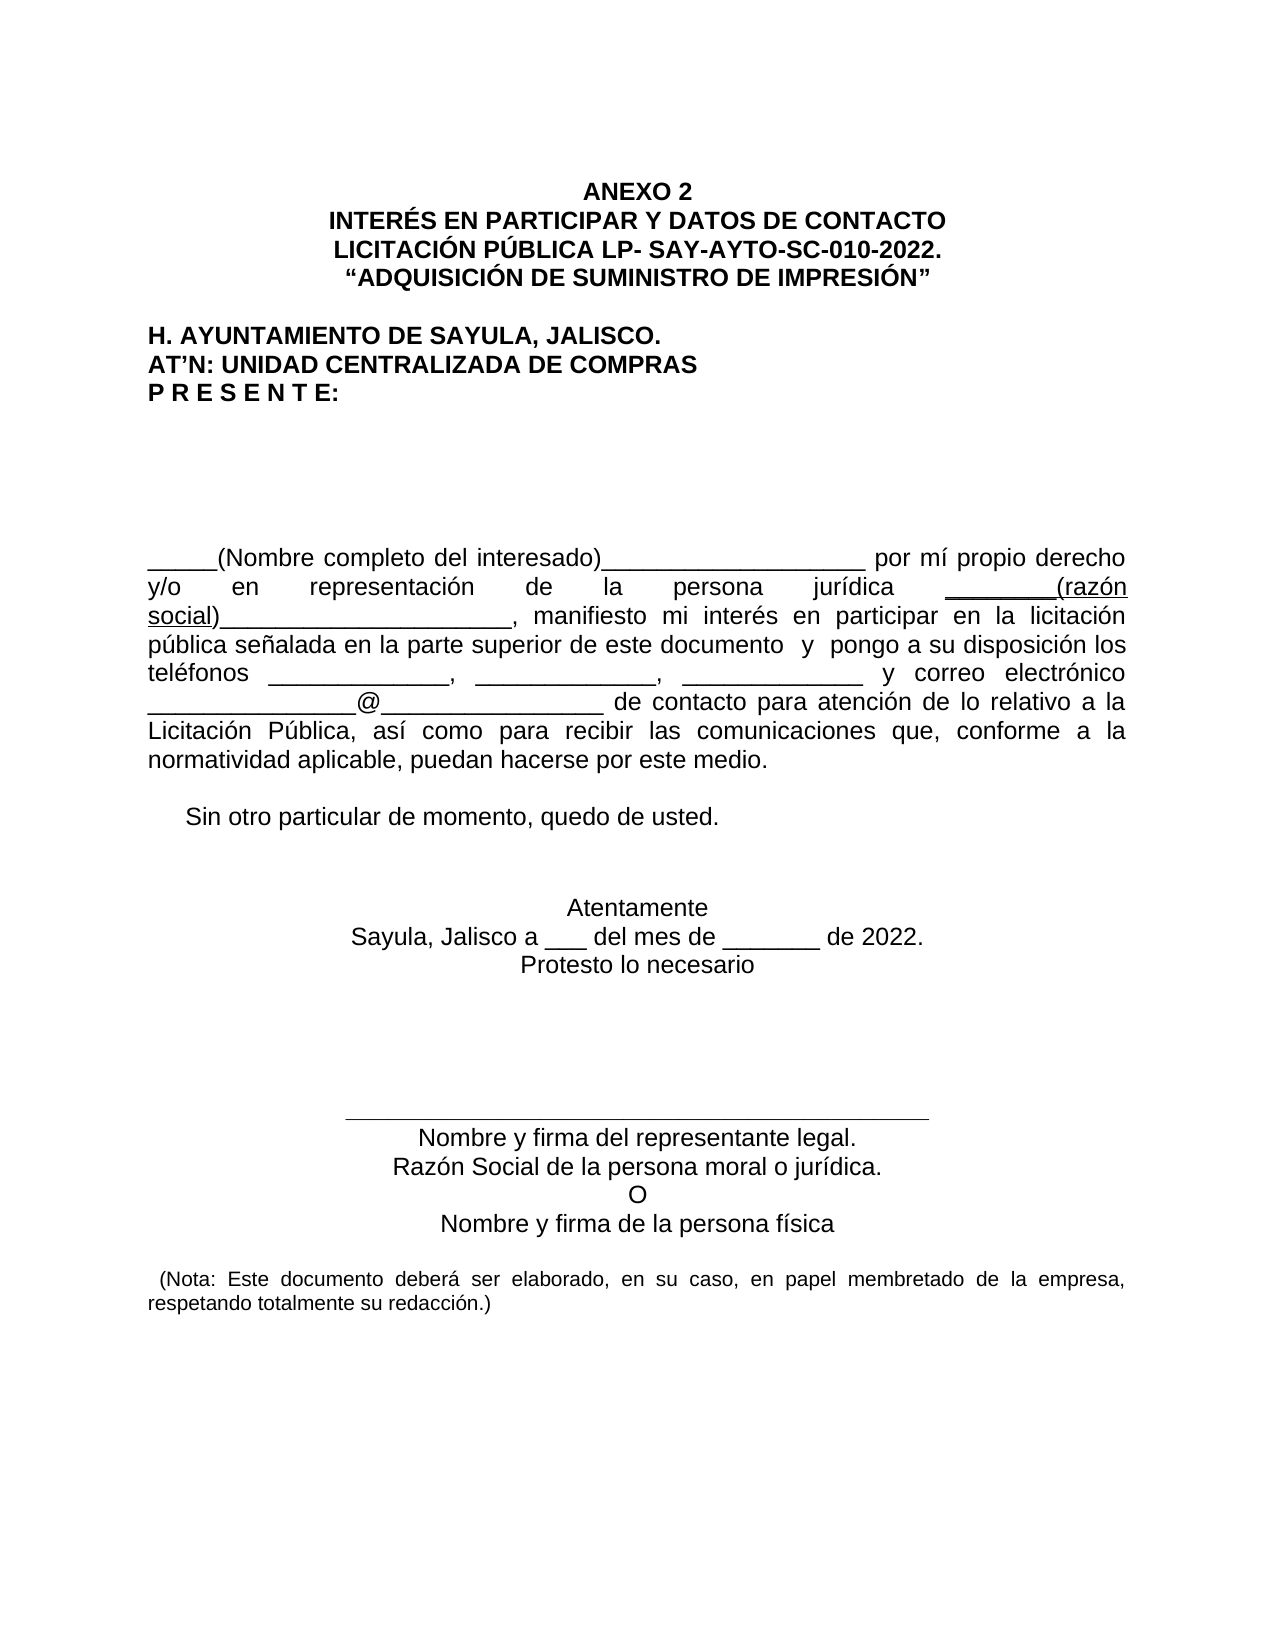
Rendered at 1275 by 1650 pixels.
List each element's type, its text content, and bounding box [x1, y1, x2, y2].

text H. AYUNTAMIENTO DE SAYULA, JALISCO. [148, 321, 1127, 350]
text _____(Nombre completo del interesado)___________________ por mí propio derecho y/o en representación de la persona jurídica ________(razón social)_____________________, manifiesto mi interés en participar en la licitación pública señalada en la parte superior de este documento y pongo a su disposición los teléfonos _____________, _____________, _____________ y correo electrónico _______________@________________ de contacto para atención de lo relativo a la Licitación Pública, así como para recibir las comunicaciones que, conforme a la normatividad aplicable, puedan hacerse por este medio. [148, 543, 1127, 773]
text LICITACIÓN PÚBLICA LP- SAY-AYTO-SC-010-2022. [148, 235, 1127, 263]
text Razón Social de la persona moral o jurídica. [148, 1152, 1127, 1181]
text __________________________________________ [148, 1094, 1127, 1123]
text Nombre y firma de la persona física [148, 1209, 1127, 1238]
text AT’N: UNIDAD CENTRALIZADA DE COMPRAS [148, 350, 1127, 378]
text “ADQUISICIÓN DE SUMINISTRO DE IMPRESIÓN” [148, 263, 1127, 292]
text INTERÉS EN PARTICIPAR Y DATOS DE CONTACTO [148, 206, 1127, 235]
text Sayula, Jalisco a ___ del mes de _______ de 2022. [148, 922, 1127, 951]
text Nombre y firma del representante legal. [148, 1123, 1127, 1152]
text (Nota: Este documento deberá ser elaborado, en su caso, en papel membretado de la empresa, respetando totalmente su redacción.) [148, 1267, 1127, 1315]
text ANEXO 2 [148, 177, 1127, 206]
text Protesto lo necesario [148, 951, 1127, 979]
text P R E S E N T E: [148, 378, 1127, 407]
text Sin otro particular de momento, quedo de usted. [148, 802, 1127, 831]
text O [148, 1181, 1127, 1209]
text Atentamente [148, 893, 1127, 922]
